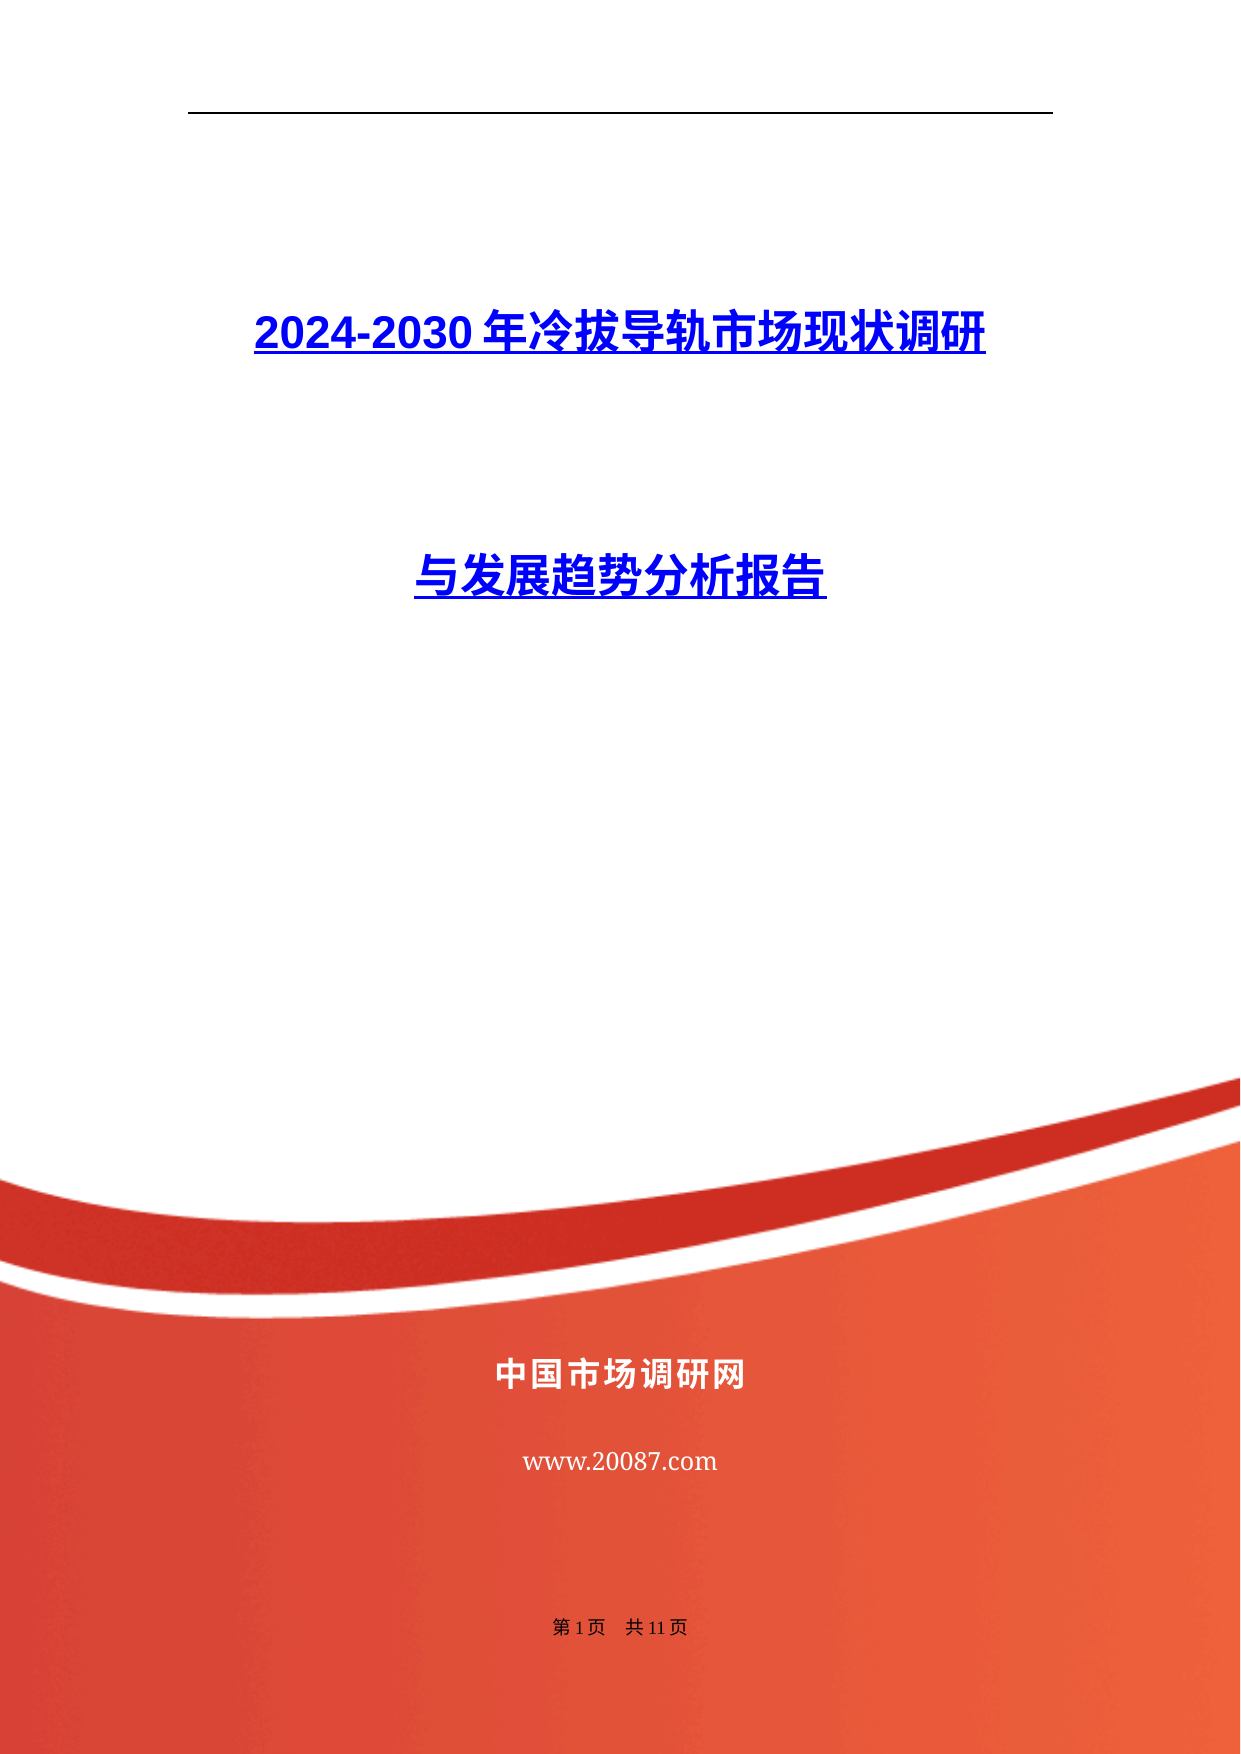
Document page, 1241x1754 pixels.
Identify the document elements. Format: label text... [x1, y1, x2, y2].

picture [0, 1006, 1241, 1754]
table_header 2024-2030年冷拔导轨市场现状调研与发展趋势分析报告 [188, 207, 1053, 773]
subtitle 中国市场调研网 [187, 1339, 1053, 1404]
text www.20087.com [187, 1428, 1053, 1493]
